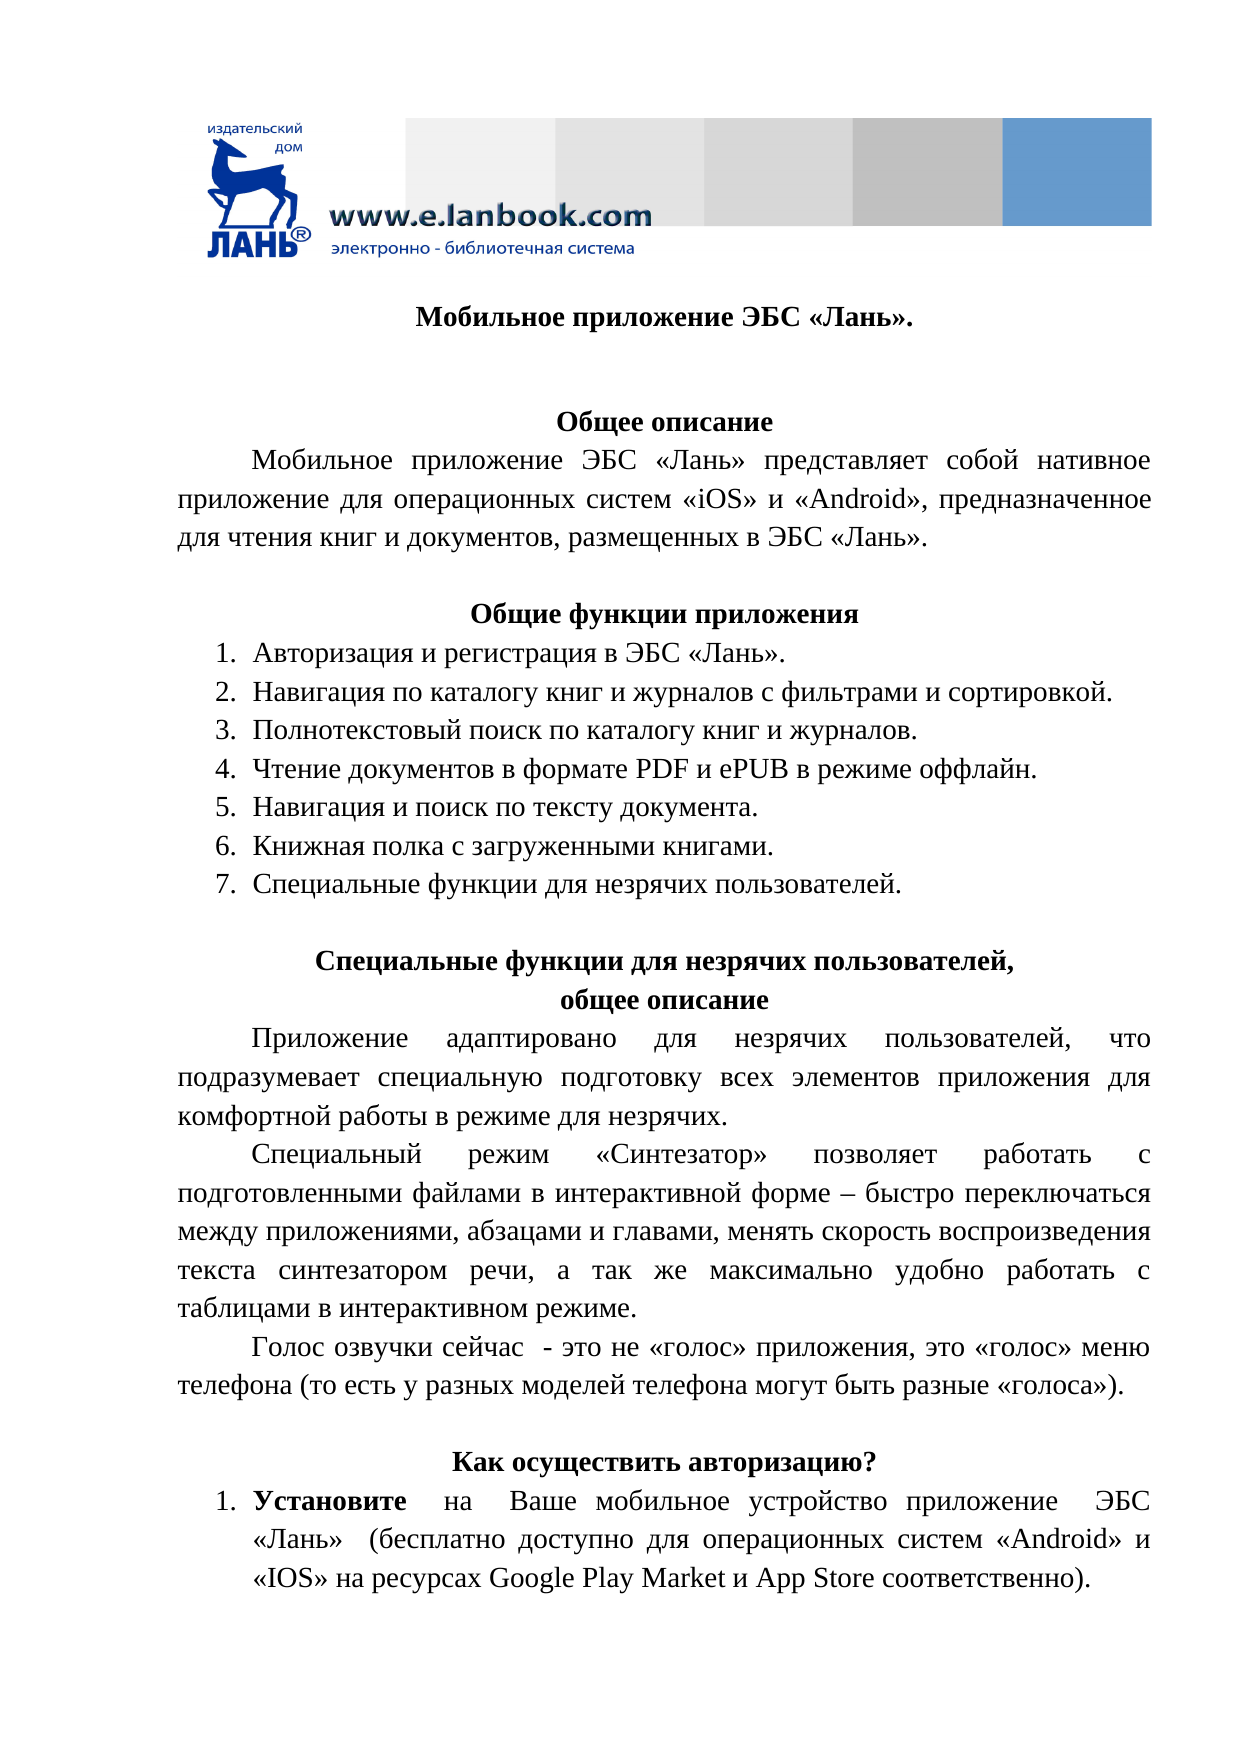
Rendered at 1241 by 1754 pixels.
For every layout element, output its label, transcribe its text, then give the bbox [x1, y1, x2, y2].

list Установите на Ваше мобильное устройство приложение ЭБС «Лань» (бесплатно доступно для операционных систем «Android» и «IOS» на ресурсах Google Play Market и App Store соответственно). [215, 1483, 1152, 1594]
list Авторизация и регистрация в ЭБС «Лань». [215, 635, 1152, 669]
list Книжная полка с загруженными книгами. [215, 828, 1152, 861]
text Как осуществить авторизацию? [177, 1444, 1152, 1478]
list Навигация по каталогу книг и журналов с фильтрами и сортировкой. [215, 674, 1152, 707]
list Навигация и поиск по тексту документа. [215, 789, 1152, 823]
text Общее описание [177, 404, 1152, 437]
text Специальный режим «Синтезатор» позволяет работать с подготовленными файлами в интерактивной форме – быстро переключаться между приложениями, абзацами и главами, менять скорость воспроизведения текста синтезатором речи, а так же максимально удобно работать с таблицами в интерактивном режиме. [177, 1136, 1152, 1324]
picture [177, 118, 1152, 281]
list Специальные функции для незрячих пользователей. [215, 866, 1152, 900]
list Чтение документов в формате PDF и ePUB в режиме оффлайн. [215, 751, 1152, 784]
text Общие функции приложения [177, 597, 1152, 630]
text Мобильное приложение ЭБС «Лань» представляет собой нативное приложение для операционных систем «iOS» и «Android», предназначенное для чтения книг и документов, размещенных в ЭБС «Лань». [177, 442, 1152, 553]
list Полнотекстовый поиск по каталогу книг и журналов. [215, 712, 1152, 746]
text общее описание [177, 982, 1152, 1016]
text Мобильное приложение ЭБС «Лань». [177, 299, 1152, 333]
text Специальные функции для незрячих пользователей, [177, 943, 1152, 977]
text Приложение адаптировано для незрячих пользователей, что подразумевает специальную подготовку всех элементов приложения для комфортной работы в режиме для незрячих. [177, 1021, 1152, 1131]
text Голос озвучки сейчас - это не «голос» приложения, это «голос» меню телефона (то есть у разных моделей телефона могут быть разные «голоса»). [177, 1329, 1152, 1401]
